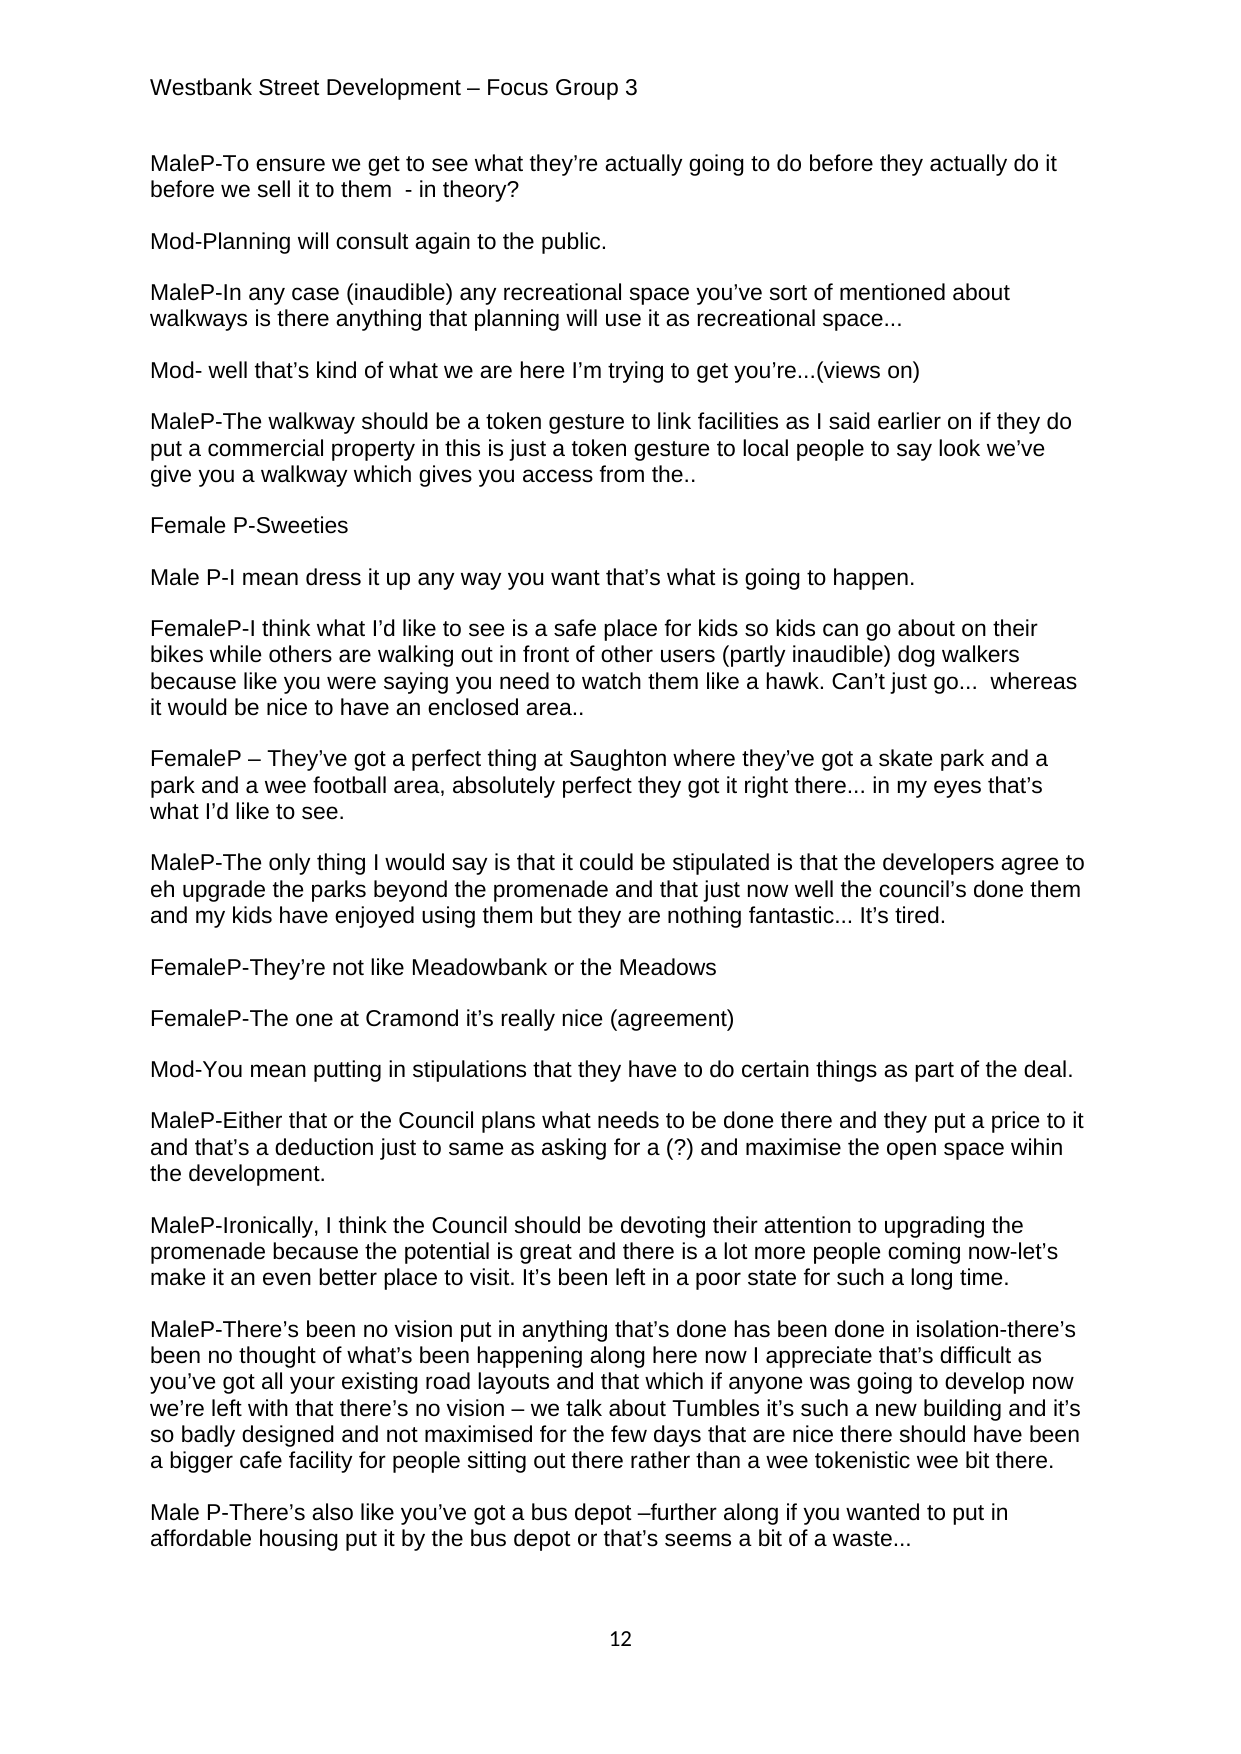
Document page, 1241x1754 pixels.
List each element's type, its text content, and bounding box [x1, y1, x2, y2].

text MaleP-Either that or the Council plans what needs to be done there and they put a price to it and that’s a deduction just to same as asking for a (?) and maximise the open space wihin the development. [150, 1107, 1090, 1187]
text FemaleP – They’ve got a perfect thing at Saughton where they’ve got a skate park and a park and a wee football area, absolutely perfect they got it right there... in my eyes that’s what I’d like to see. [150, 745, 1090, 824]
text Mod-You mean putting in stipulations that they have to do certain things as part of the deal. [150, 1056, 1090, 1082]
text MaleP-There’s been no vision put in anything that’s done has been done in isolation-there’s been no thought of what’s been happening along here now I appreciate that’s difficult as you’ve got all your existing road layouts and that which if anyone was going to develop now we’re left with that there’s no vision – we talk about Tumbles it’s such a new building and it’s so badly designed and not maximised for the few days that are nice there should have been a bigger cafe facility for people sitting out there rather than a wee tokenistic wee bit there. [150, 1316, 1090, 1474]
text Mod-Planning will consult again to the public. [150, 228, 1090, 254]
text Female P-Sweeties [150, 512, 1090, 538]
text Male P-There’s also like you’ve got a bus depot –further along if you wanted to put in affordable housing put it by the bus depot or that’s seems a bit of a waste... [150, 1499, 1090, 1551]
text FemaleP-The one at Cramond it’s really nice (agreement) [150, 1005, 1090, 1031]
text MaleP-The walkway should be a token gesture to link facilities as I said earlier on if they do put a commercial property in this is just a token gesture to local people to say look we’ve give you a walkway which gives you access from the.. [150, 408, 1090, 487]
text Male P-I mean dress it up any way you want that’s what is going to happen. [150, 563, 1090, 590]
text MaleP-Ironically, I think the Council should be devoting their attention to upgrading the promenade because the potential is great and there is a lot more people coming now-let’s make it an even better place to visit. It’s been left in a poor state for such a long time. [150, 1212, 1090, 1291]
text MaleP-In any case (inaudible) any recreational space you’ve sort of mentioned about walkways is there anything that planning will use it as recreational space... [150, 279, 1090, 332]
text Mod- well that’s kind of what we are here I’m trying to get you’re...(views on) [150, 357, 1090, 383]
text MaleP-The only thing I would say is that it could be stipulated is that the developers agree to eh upgrade the parks beyond the promenade and that just now well the council’s done them and my kids have enjoyed using them but they are nothing fantastic... It’s tired. [150, 849, 1090, 928]
text FemaleP-I think what I’d like to see is a safe place for kids so kids can go about on their bikes while others are walking out in front of other users (partly inaudible) dog walkers because like you were saying you need to watch them like a hawk. Can’t just go... whereas it would be nice to have an enclosed area.. [150, 615, 1090, 720]
text FemaleP-They’re not like Meadowbank or the Meadows [150, 953, 1090, 980]
text MaleP-To ensure we get to see what they’re actually going to do before they actually do it before we sell it to them - in theory? [150, 150, 1090, 203]
